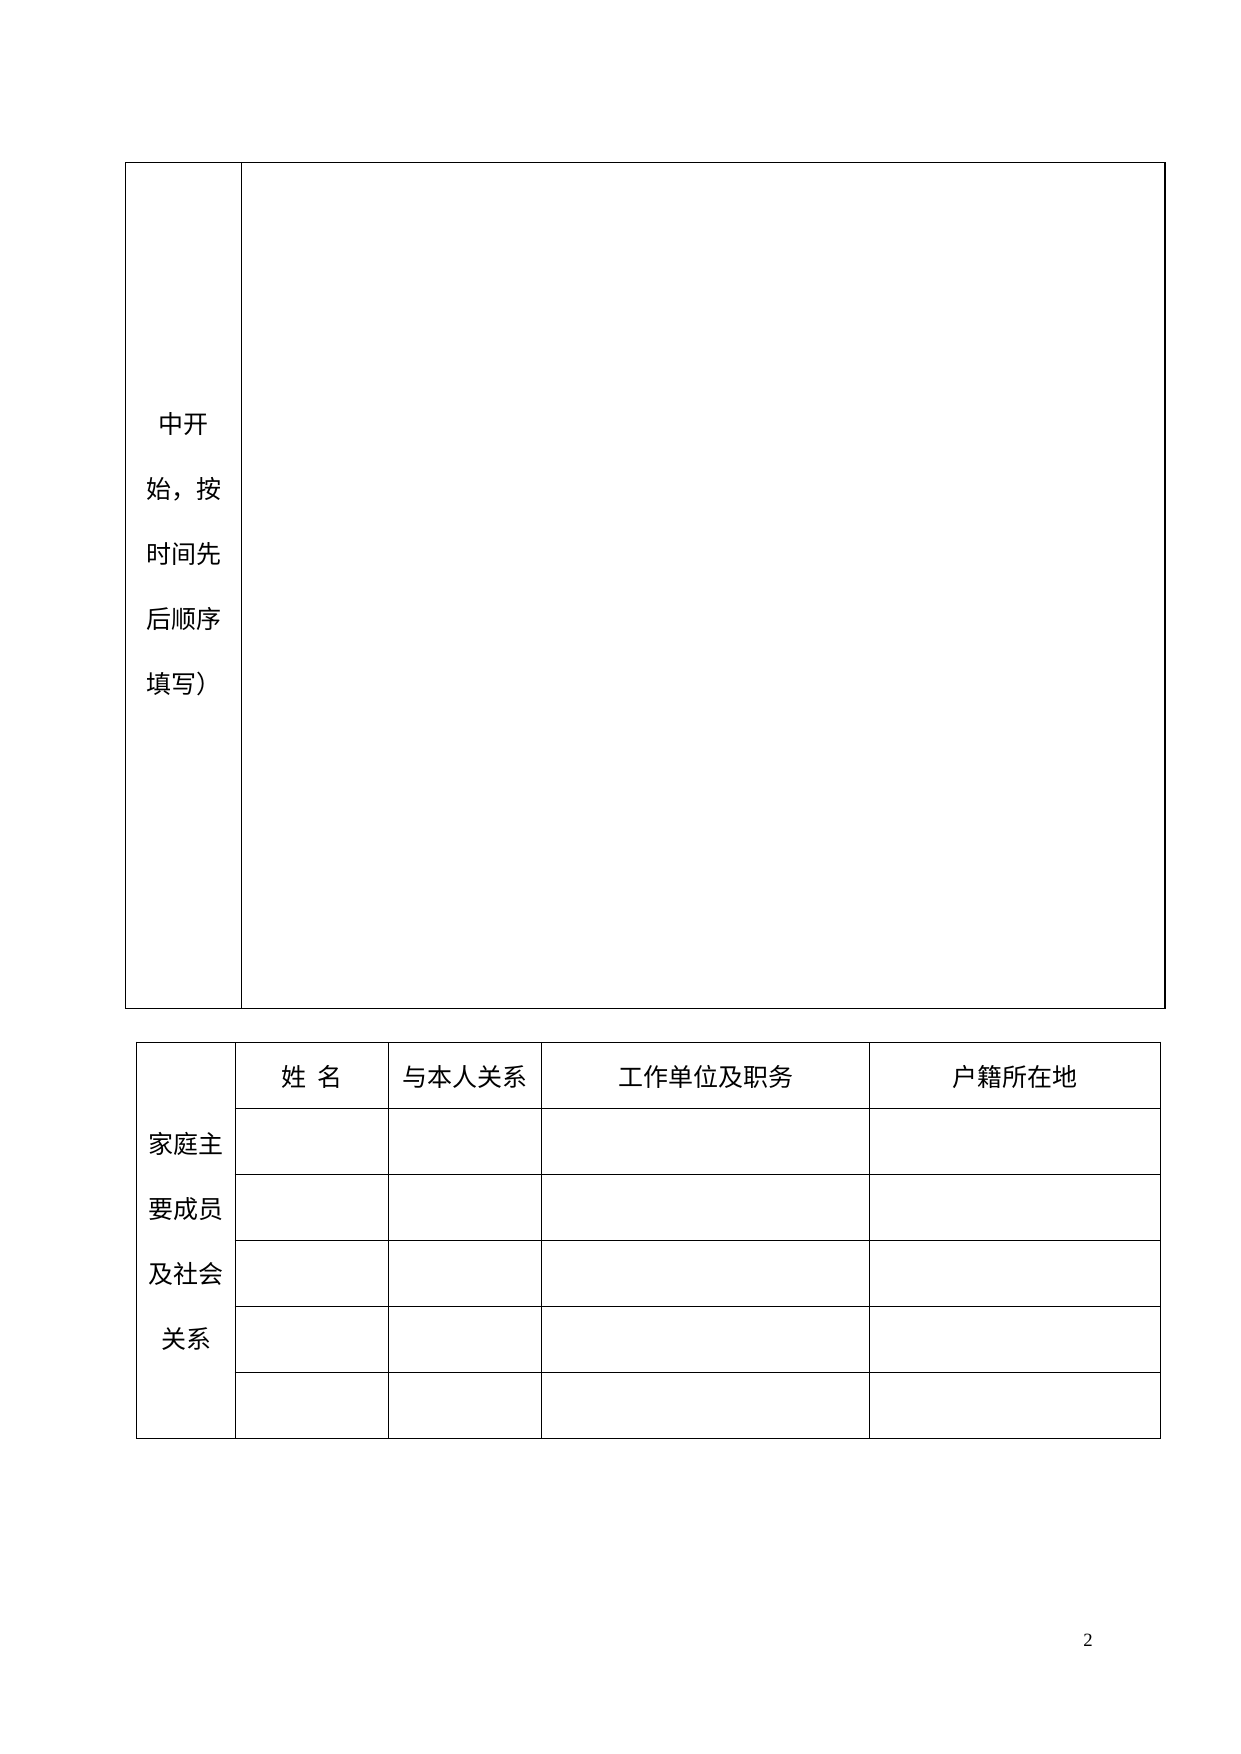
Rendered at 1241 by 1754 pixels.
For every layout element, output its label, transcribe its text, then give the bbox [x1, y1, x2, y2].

table_header 户籍所在地 [870, 1043, 1160, 1108]
table_cell [870, 1373, 1160, 1438]
table_cell [236, 1109, 388, 1174]
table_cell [126, 163, 241, 1008]
table_cell [870, 1175, 1160, 1240]
table_cell [870, 1109, 1160, 1174]
table_cell [542, 1373, 869, 1438]
table_cell [389, 1175, 541, 1240]
table_header 工作单位及职务 [542, 1043, 869, 1108]
table_cell [236, 1373, 388, 1438]
table_header 家庭主要成员及社会关系 [137, 1043, 235, 1438]
table_cell [870, 1241, 1160, 1306]
table_cell [389, 1109, 541, 1174]
table_cell [242, 163, 1164, 1008]
table_cell [236, 1175, 388, 1240]
table_cell [542, 1175, 869, 1240]
table_cell [870, 1307, 1160, 1372]
table_cell [236, 1241, 388, 1306]
table_header 姓 名 [236, 1043, 388, 1108]
table_cell [389, 1241, 541, 1306]
table_cell [389, 1373, 541, 1438]
table_cell [389, 1307, 541, 1372]
table_cell [542, 1241, 869, 1306]
table_cell [542, 1109, 869, 1174]
table_header 与本人关系 [389, 1043, 541, 1108]
table_cell [542, 1307, 869, 1372]
table_cell [236, 1307, 388, 1372]
